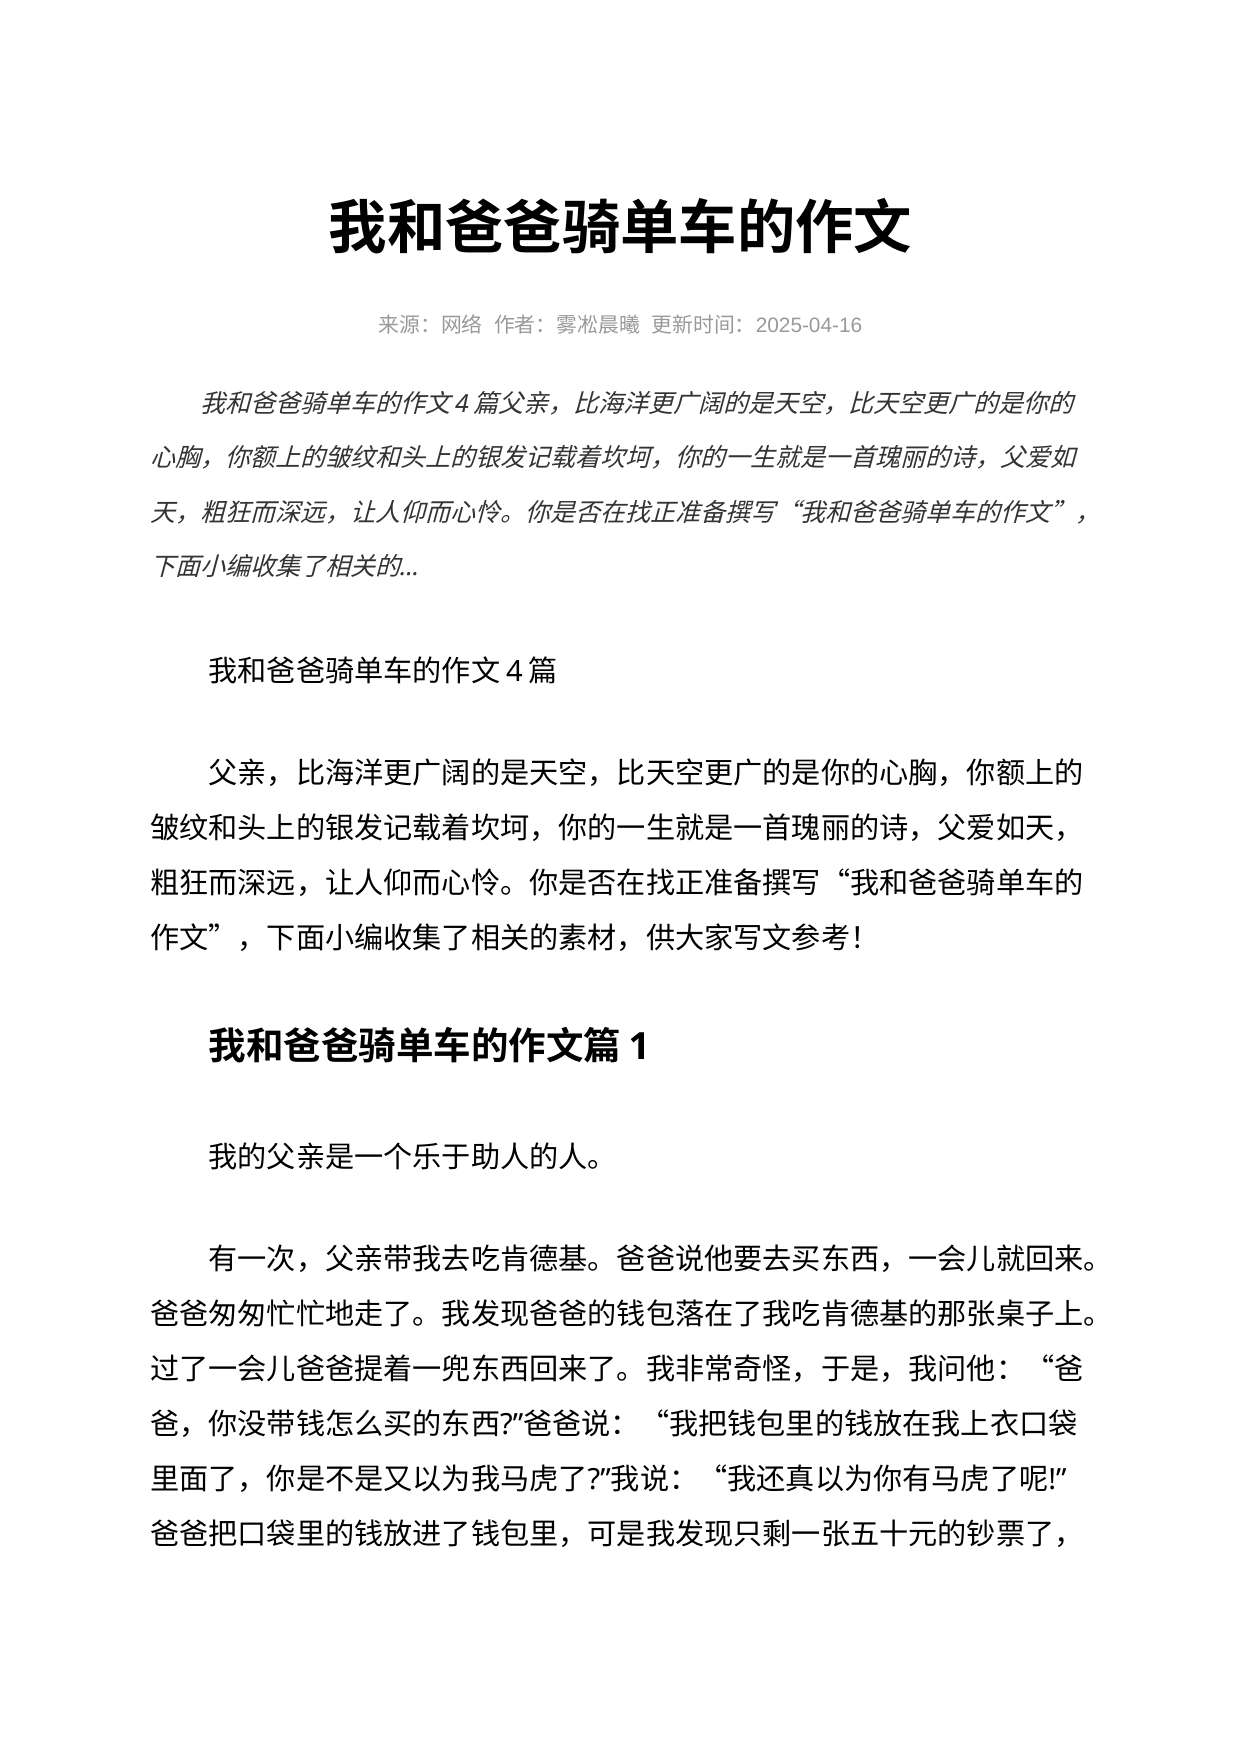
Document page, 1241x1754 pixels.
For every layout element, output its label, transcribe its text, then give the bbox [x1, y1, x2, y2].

text 我和爸爸骑单车的作文4篇父亲，比海洋更广阔的是天空，比天空更广的是你的心胸，你额上的皱纹和头上的银发记载着坎坷，你的一生就是一首瑰丽的诗，父爱如天，粗狂而深远，让人仰而心怜。你是否在找正准备撰写“我和爸爸骑单车的作文”，下面小编收集了相关的... [150, 383, 1090, 583]
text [150, 1236, 1090, 1553]
text 我和爸爸骑单车的作文4篇 [150, 648, 1090, 690]
text 我的父亲是一个乐于助人的人。 [150, 1134, 1090, 1176]
text 父亲，比海洋更广阔的是天空，比天空更广的是你的心胸，你额上的皱纹和头上的银发记载着坎坷，你的一生就是一首瑰丽的诗，父爱如天，粗狂而深远，让人仰而心怜。你是否在找正准备撰写“我和爸爸骑单车的作文”，下面小编收集了相关的素材，供大家写文参考！ [150, 750, 1090, 957]
text 我和爸爸骑单车的作文篇1 [150, 1016, 1090, 1071]
subtitle 我和爸爸骑单车的作文 [150, 181, 1090, 266]
text 来源：网络 作者：雾凇晨曦 更新时间：2025-04-16 [150, 313, 1090, 337]
